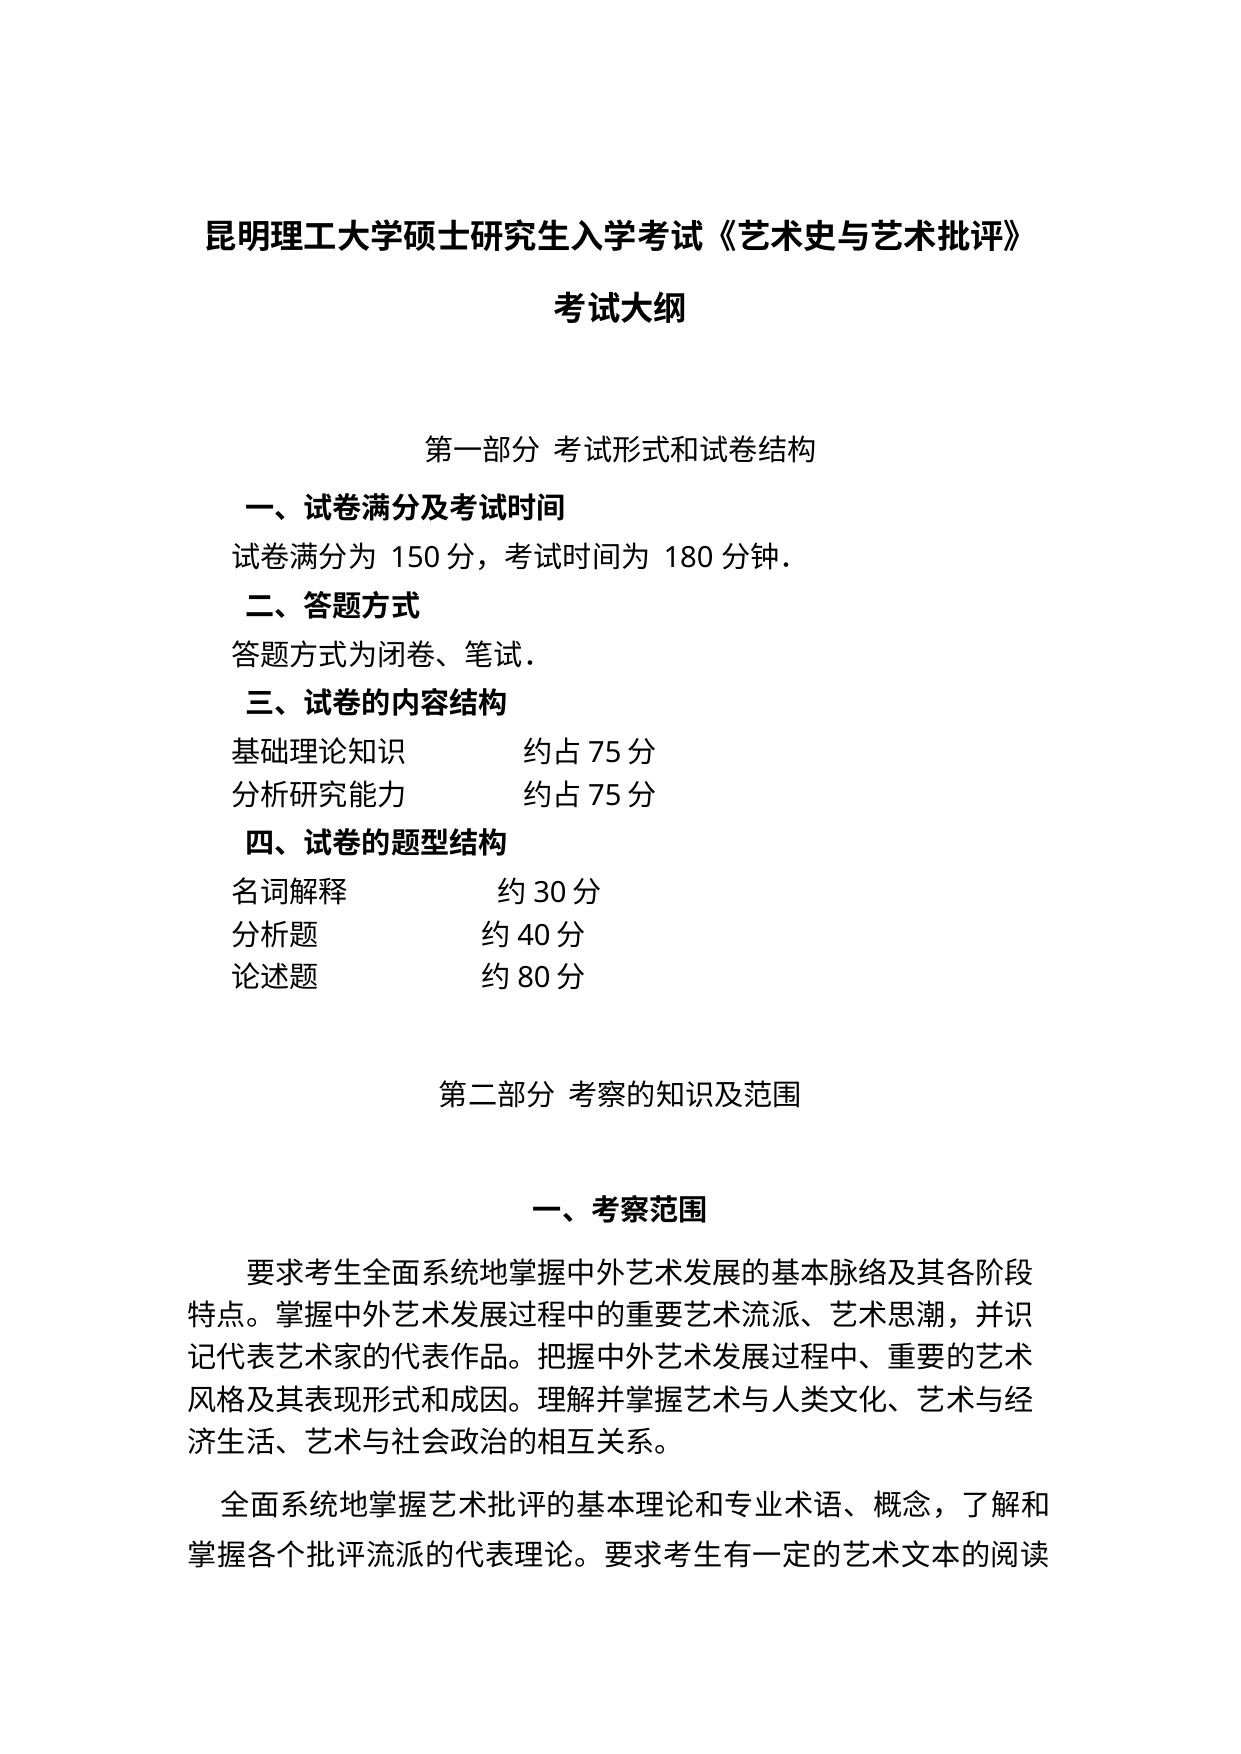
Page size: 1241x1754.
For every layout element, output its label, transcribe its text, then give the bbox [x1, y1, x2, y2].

text 名词解释 约30分 [187, 869, 1053, 911]
text 昆明理工大学硕士研究生入学考试《艺术史与艺术批评》 [187, 209, 1053, 258]
text 论述题 约80分 [187, 953, 1053, 996]
text 分析题 约40分 [187, 911, 1053, 953]
text 答题方式为闭卷、笔试． [187, 631, 1053, 673]
text 第二部分 考察的知识及范围 [187, 1072, 1053, 1114]
text 分析研究能力 约占75分 [187, 771, 1053, 813]
text 第一部分 考试形式和试卷结构 [187, 426, 1053, 468]
text 四、试卷的题型结构 [187, 820, 1053, 862]
text 考试大纲 [187, 282, 1053, 330]
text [187, 1481, 1053, 1574]
text 要求考生全面系统地掌握中外艺术发展的基本脉络及其各阶段特点。掌握中外艺术发展过程中的重要艺术流派、艺术思潮，并识记代表艺术家的代表作品。把握中外艺术发展过程中、重要的艺术风格及其表现形式和成因。理解并掌握艺术与人类文化、艺术与经济生活、艺术与社会政治的相互关系。 [187, 1249, 1053, 1461]
text 三、试卷的内容结构 [187, 680, 1053, 722]
text 一、试卷满分及考试时间 [187, 485, 1053, 527]
text 二、答题方式 [187, 582, 1053, 625]
text 基础理论知识 约占75分 [187, 729, 1053, 771]
text 试卷满分为 150分，考试时间为 180 分钟． [187, 533, 1053, 576]
text 一、考察范围 [187, 1186, 1053, 1228]
